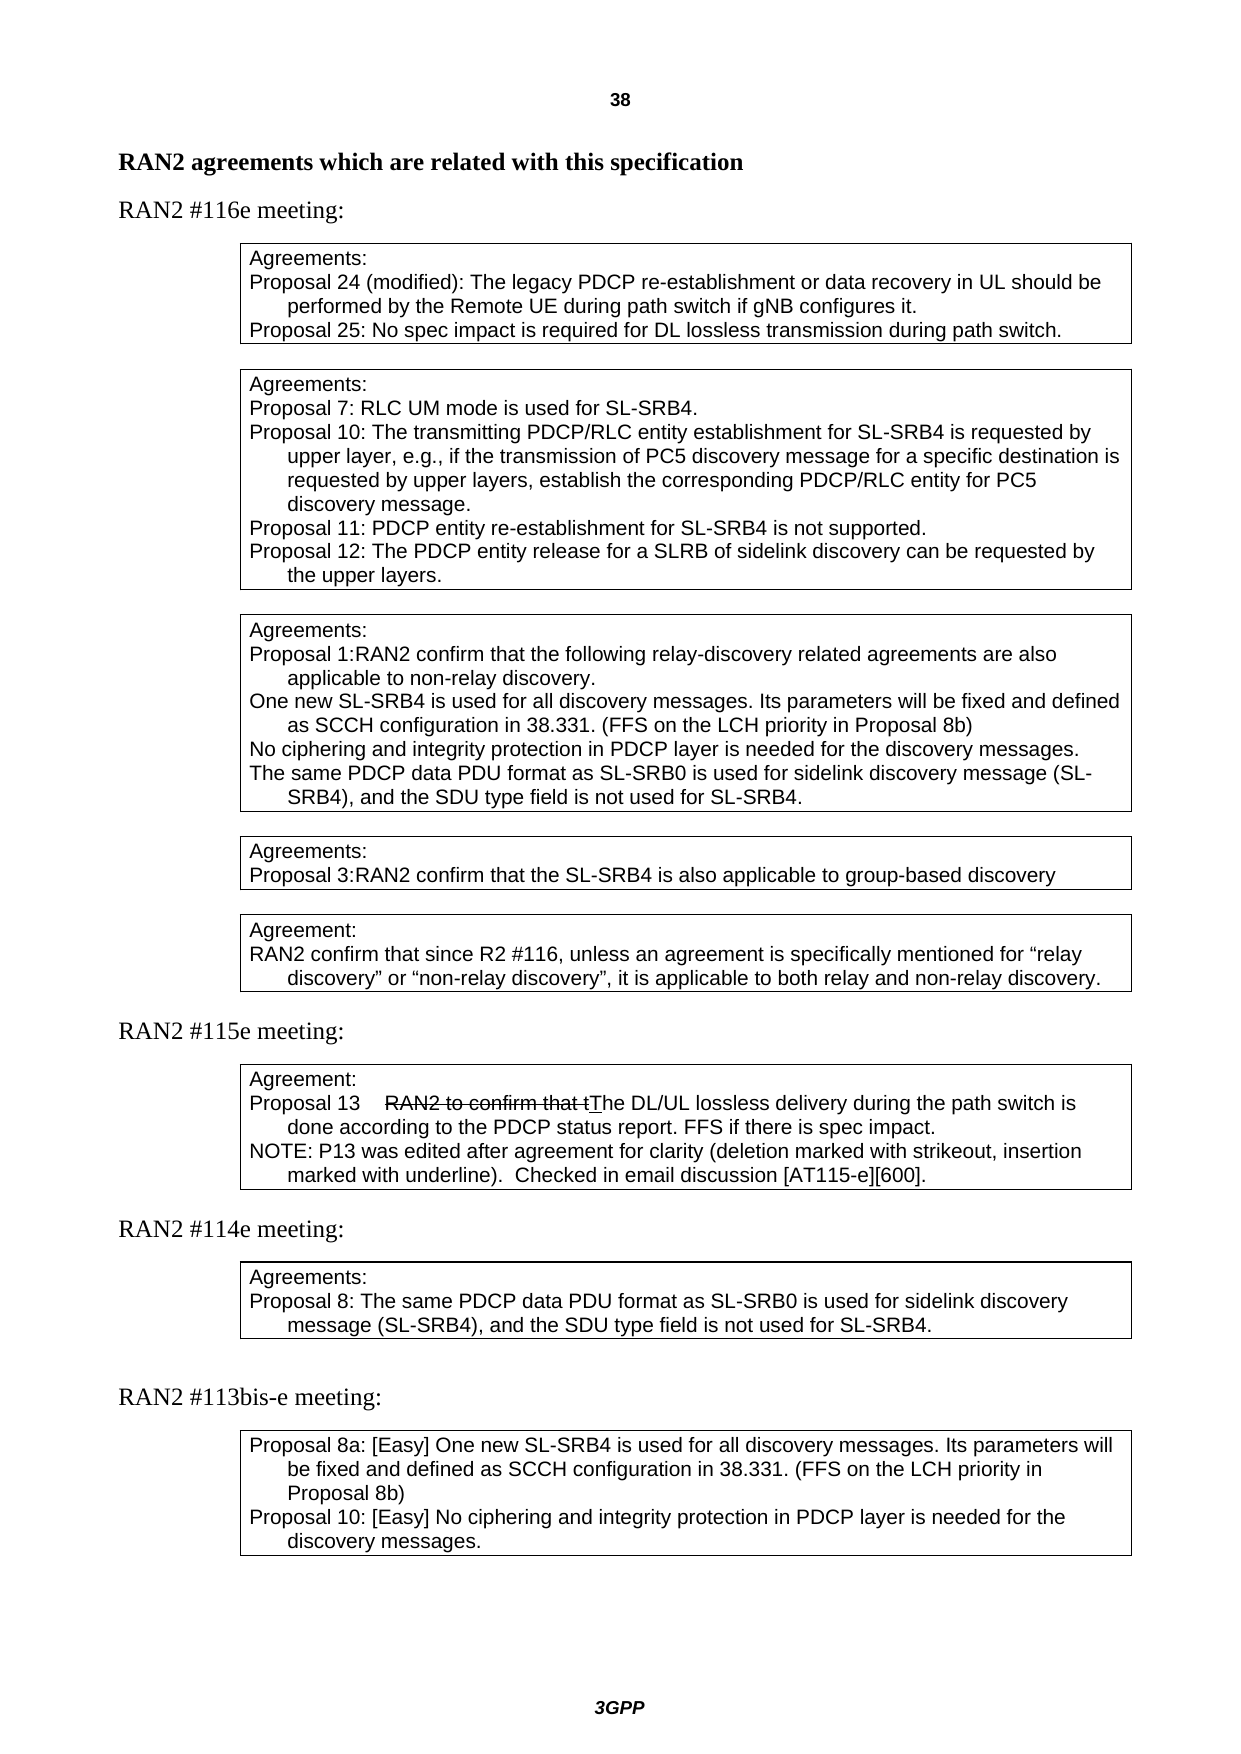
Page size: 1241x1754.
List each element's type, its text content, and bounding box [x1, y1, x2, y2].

text Proposal 8: The same PDCP data PDU format as SL-SRB0 is used for sidelink discovery message (SL-SRB4), and the SDU type field is not used for SL-SRB4. [241, 1285, 1131, 1338]
text Proposal 10: [Easy] No ciphering and integrity protection in PDCP layer is needed for the discovery messages. [241, 1502, 1131, 1555]
text Agreements: [241, 615, 1131, 638]
text RAN2 #113bis-e meeting: [118, 1382, 1122, 1411]
text Proposal 24 (modified): The legacy PDCP re-establishment or data recovery in UL should be performed by the Remote UE during path switch if gNB configures it. [241, 266, 1131, 314]
text Agreement: [241, 915, 1131, 938]
text Proposal 13 RAN2 to confirm that tThe DL/UL lossless delivery during the path switch is done according to the PDCP status report. FFS if there is spec impact. [241, 1088, 1131, 1136]
text Proposal 1: RAN2 confirm that the following relay-discovery related agreements are also applicable to non-relay discovery. [241, 638, 1131, 686]
text Agreements: [241, 837, 1131, 860]
text The same PDCP data PDU format as SL-SRB0 is used for sidelink discovery message (SL-SRB4), and the SDU type field is not used for SL-SRB4. [241, 758, 1131, 811]
text Proposal 11: PDCP entity re-establishment for SL-SRB4 is not supported. [241, 512, 1131, 536]
text RAN2 #115e meeting: [118, 1016, 1122, 1045]
text Proposal 10: The transmitting PDCP/RLC entity establishment for SL-SRB4 is requested by upper layer, e.g., if the transmission of PC5 discovery message for a specific destination is requested by upper layers, establish the corresponding PDCP/RLC entity for PC5 discovery message. [241, 416, 1131, 512]
text Proposal 8a: [Easy] One new SL-SRB4 is used for all discovery messages. Its parameters will be fixed and defined as SCCH configuration in 38.331. (FFS on the LCH priority in Proposal 8b) [241, 1431, 1131, 1502]
text Proposal 25: No spec impact is required for DL lossless transmission during path switch. [241, 314, 1131, 343]
text Agreement: [241, 1065, 1131, 1088]
text RAN2 #116e meeting: [118, 195, 1122, 224]
text Agreements: [241, 244, 1131, 266]
text RAN2 agreements which are related with this specification [118, 147, 1122, 176]
text Proposal 7: RLC UM mode is used for SL-SRB4. [241, 392, 1131, 416]
text Agreements: [241, 370, 1131, 392]
text Proposal 3: RAN2 confirm that the SL-SRB4 is also applicable to group-based discovery [241, 860, 1131, 889]
text RAN2 confirm that since R2 #116, unless an agreement is specifically mentioned for “relay discovery” or “non-relay discovery”, it is applicable to both relay and non-relay discovery. [241, 938, 1131, 991]
text Agreements: [241, 1263, 1131, 1285]
text One new SL-SRB4 is used for all discovery messages. Its parameters will be fixed and defined as SCCH configuration in 38.331. (FFS on the LCH priority in Proposal 8b) [241, 686, 1131, 734]
text RAN2 #114e meeting: [118, 1214, 1122, 1243]
text Proposal 12: The PDCP entity release for a SLRB of sidelink discovery can be requested by the upper layers. [241, 536, 1131, 589]
text No ciphering and integrity protection in PDCP layer is needed for the discovery messages. [241, 734, 1131, 758]
text NOTE: P13 was edited after agreement for clarity (deletion marked with strikeout, insertion marked with underline). Checked in email discussion [AT115-e][600]. [241, 1136, 1131, 1189]
